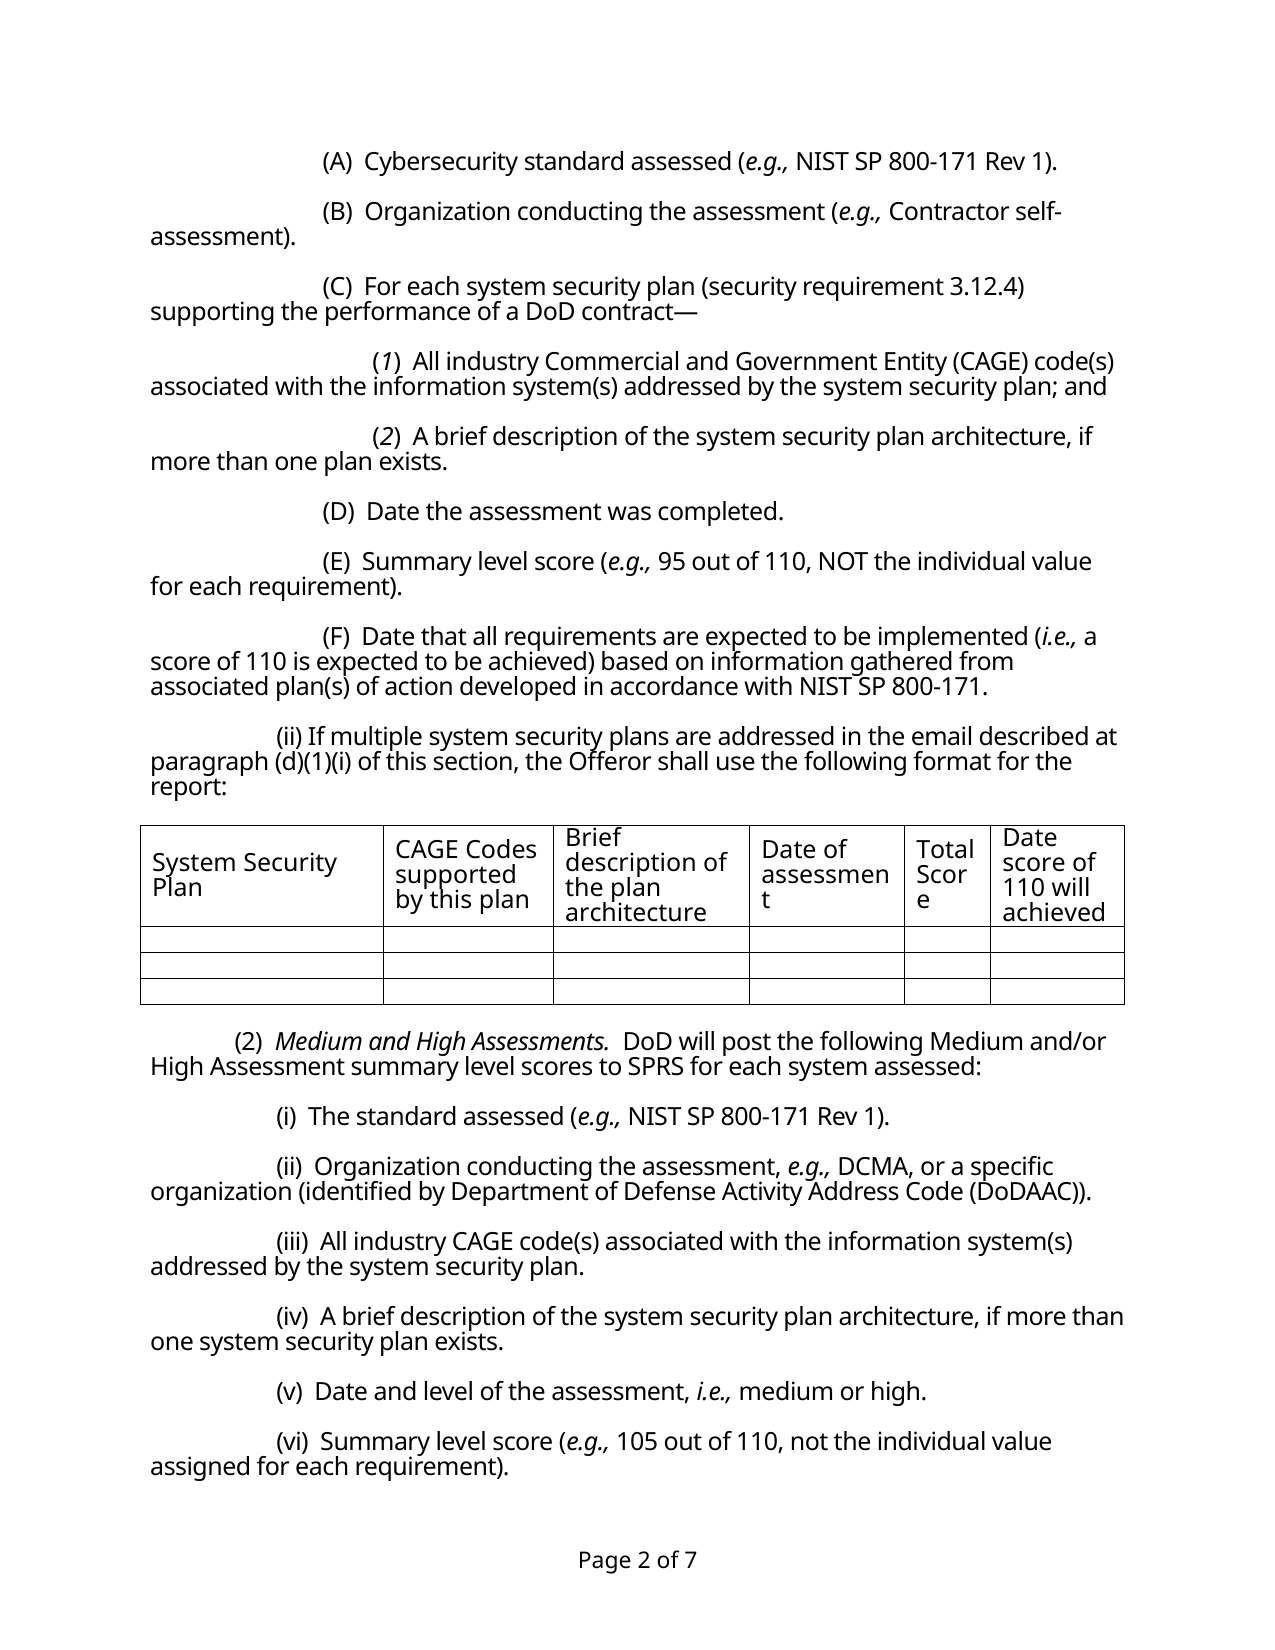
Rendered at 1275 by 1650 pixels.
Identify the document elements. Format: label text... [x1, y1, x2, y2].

text (ii) If multiple system security plans are addressed in the email described at paragraph (d)(1)(i) of this section, the Offeror shall use the following format for the report: [150, 725, 1125, 800]
table_cell [991, 953, 1124, 978]
text (vi) Summary level score (e.g., 105 out of 110, not the individual value assigned for each requirement). [150, 1430, 1125, 1480]
text (D) Date the assessment was completed. [150, 500, 1125, 525]
text (2) Medium and High Assessments. DoD will post the following Medium and/or High Assessment summary level scores to SPRS for each system assessed: [150, 1030, 1125, 1080]
table_cell [141, 953, 383, 978]
table_header Date of assessment [750, 826, 904, 926]
table_header Brief description of the plan architecture [554, 826, 749, 926]
table_cell [905, 953, 990, 978]
table_cell [554, 953, 749, 978]
text (C) For each system security plan (security requirement 3.12.4) supporting the performance of a DoD contract— [150, 275, 1125, 325]
text (iv) A brief description of the system security plan architecture, if more than one system security plan exists. [150, 1305, 1125, 1355]
table_cell [141, 927, 383, 952]
table_cell [905, 927, 990, 952]
table_cell [750, 927, 904, 952]
text (ii) Organization conducting the assessment, e.g., DCMA, or a specific organization (identified by Department of Defense Activity Address Code (DoDAAC)). [150, 1155, 1125, 1205]
table_cell [750, 953, 904, 978]
table_header CAGE Codes supported by this plan [384, 826, 553, 926]
table_cell [554, 927, 749, 952]
table_cell [991, 979, 1124, 1004]
text (v) Date and level of the assessment, i.e., medium or high. [150, 1380, 1125, 1405]
table_cell [750, 979, 904, 1004]
table_header Total Score [905, 826, 990, 926]
table_cell [141, 979, 383, 1004]
table_cell [384, 953, 553, 978]
table_cell [905, 979, 990, 1004]
text (i) The standard assessed (e.g., NIST SP 800-171 Rev 1). [150, 1105, 1125, 1130]
text (iii) All industry CAGE code(s) associated with the information system(s) addressed by the system security plan. [150, 1230, 1125, 1280]
table_header System Security Plan [141, 826, 383, 926]
table_cell [554, 979, 749, 1004]
table_cell [384, 979, 553, 1004]
text (F) Date that all requirements are expected to be implemented (i.e., a score of 110 is expected to be achieved) based on information gathered from associated plan(s) of action developed in accordance with NIST SP 800-171. [150, 625, 1125, 700]
text (2) A brief description of the system security plan architecture, if more than one plan exists. [150, 425, 1125, 475]
text (E) Summary level score (e.g., 95 out of 110, NOT the individual value for each requirement). [150, 550, 1125, 600]
text (A) Cybersecurity standard assessed (e.g., NIST SP 800-171 Rev 1). [150, 150, 1125, 175]
table_cell [991, 927, 1124, 952]
text (B) Organization conducting the assessment (e.g., Contractor self-assessment). [150, 200, 1125, 250]
table_cell [384, 927, 553, 952]
text (1) All industry Commercial and Government Entity (CAGE) code(s) associated with the information system(s) addressed by the system security plan; and [150, 350, 1125, 400]
table_header Date score of 110 will achieved [991, 826, 1124, 926]
